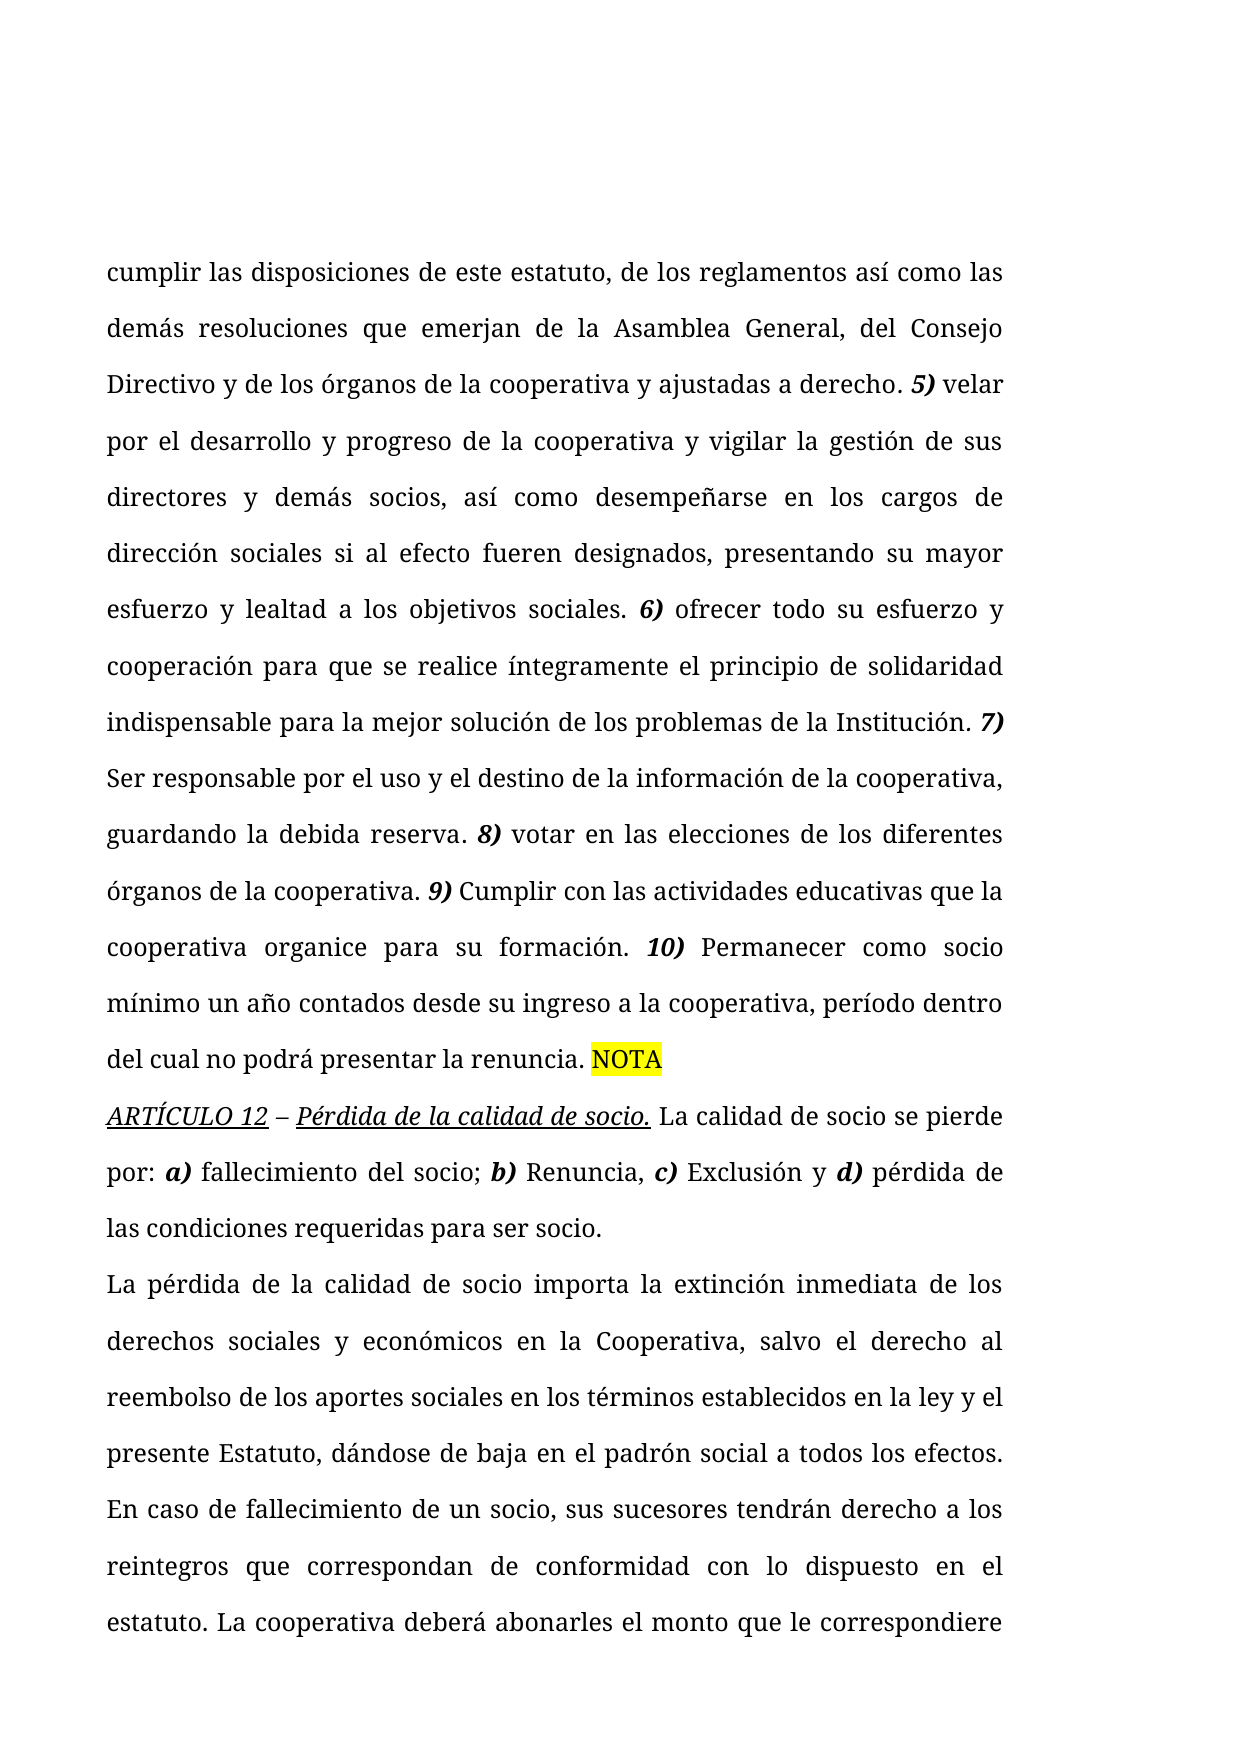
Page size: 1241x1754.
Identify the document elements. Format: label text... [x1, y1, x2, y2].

text ARTÍCULO 12 – Pérdida de la calidad de socio. La calidad de socio se pierde por: a) fallecimiento del socio; b) Renuncia, c) Exclusión y d) pérdida de las condiciones requeridas para ser socio. [106, 1080, 1004, 1249]
